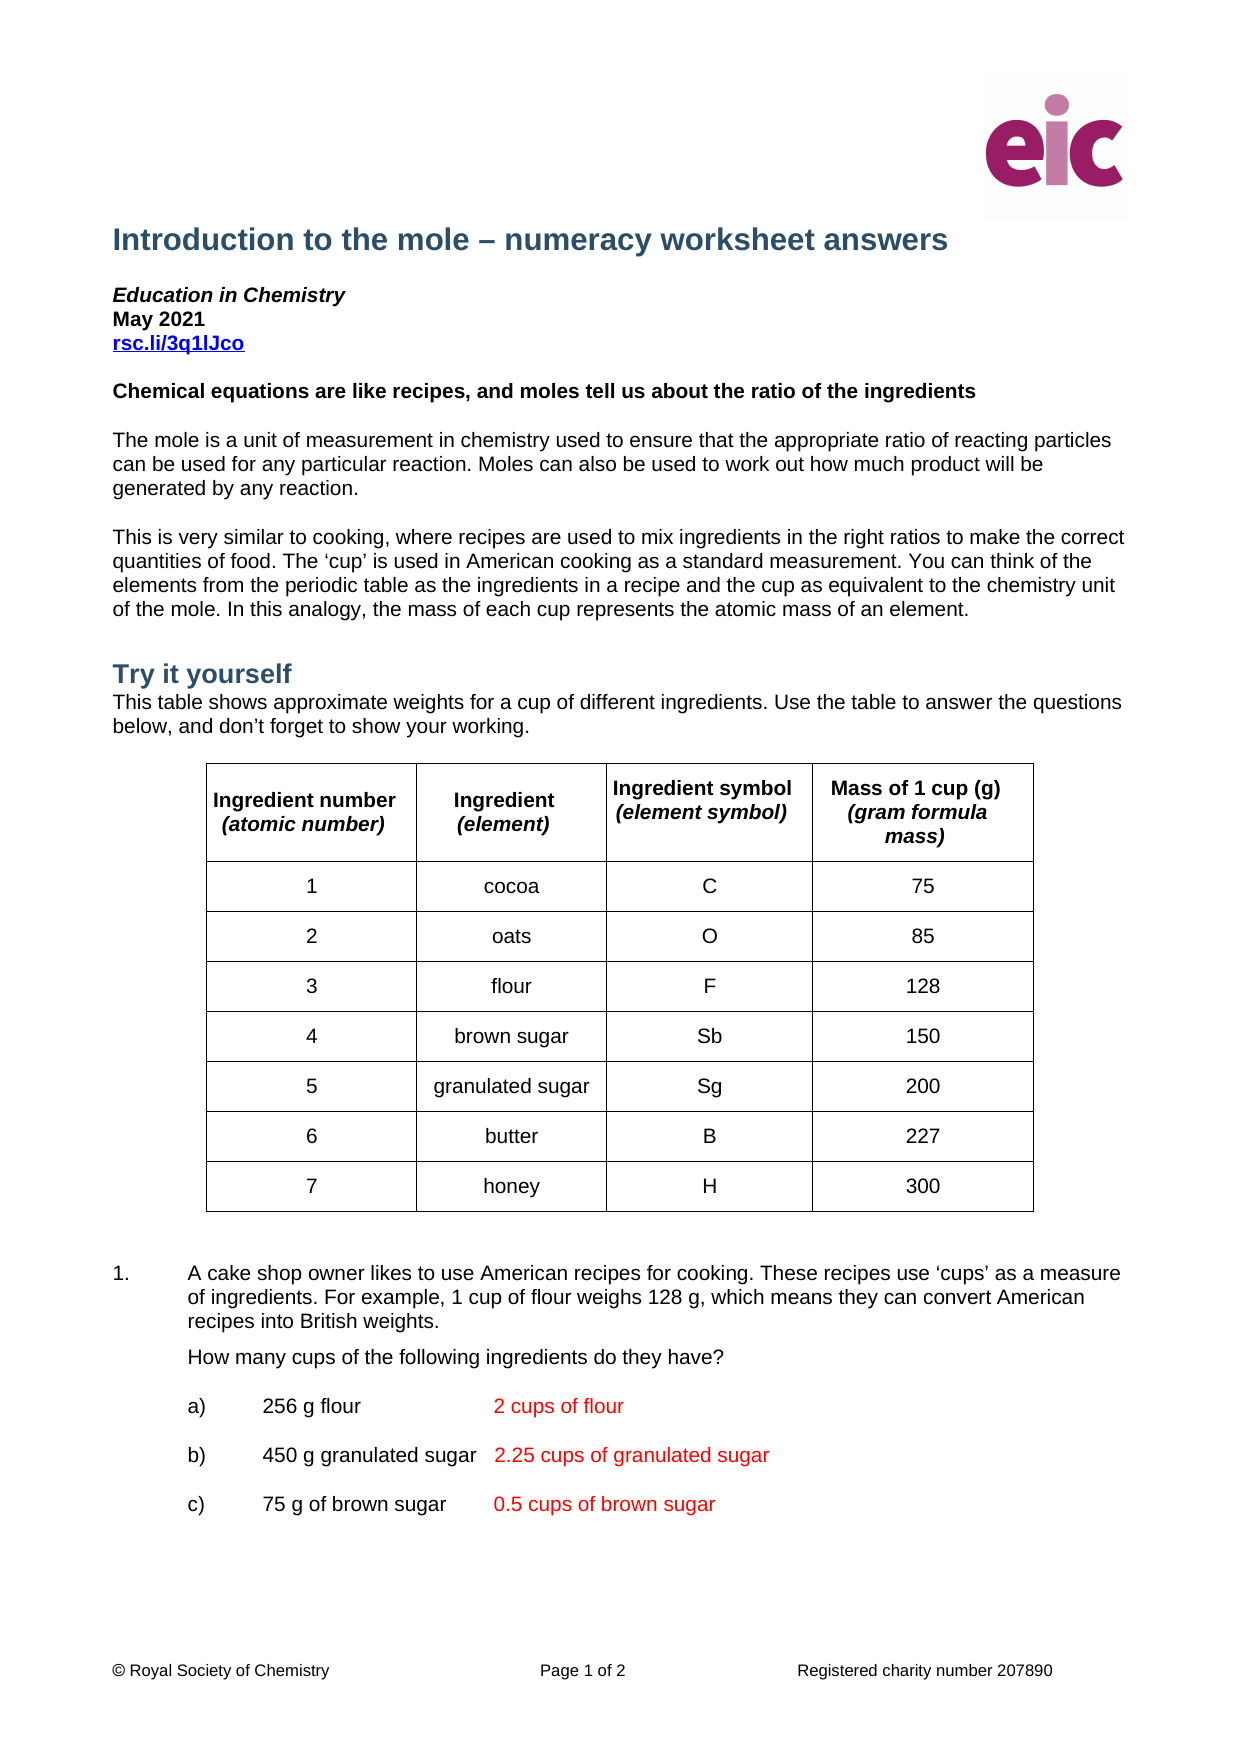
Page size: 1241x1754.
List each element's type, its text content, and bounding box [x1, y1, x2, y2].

text How many cups of the following ingredients do they have? [112, 1345, 1128, 1369]
table_cell Sb [607, 1012, 812, 1061]
table_cell granulated sugar [417, 1062, 606, 1111]
table_header Ingredient number (atomic number) [207, 764, 416, 861]
table_cell butter [417, 1112, 606, 1161]
table_cell 150 [813, 1012, 1033, 1061]
text Education in Chemistry May 2021 rsc.li/3q1lJco [112, 282, 1128, 354]
text a) 256 g flour 2 cups of flour [187, 1394, 1128, 1418]
table_cell flour [417, 962, 606, 1011]
text b) 450 g granulated sugar 2.25 cups of granulated sugar [187, 1443, 1128, 1467]
text The mole is a unit of measurement in chemistry used to ensure that the appropriate ratio of reacting particles can be used for any particular reaction. Moles can also be used to work out how much product will be generated by any reaction. [112, 428, 1128, 500]
table_cell 1 [207, 862, 416, 911]
table_cell 85 [813, 912, 1033, 961]
table_cell 3 [207, 962, 416, 1011]
list A cake shop owner likes to use American recipes for cooking. These recipes use ‘cups’ as a measure of ingredients. For example, 1 cup of flour weighs 128 g, which means they can convert American recipes into British weights. [112, 1261, 1128, 1332]
table_cell 200 [813, 1062, 1033, 1111]
subtitle Try it yourself [112, 658, 1128, 690]
table_cell 227 [813, 1112, 1033, 1161]
text This table shows approximate weights for a cup of different ingredients. Use the table to answer the questions below, and don’t forget to show your working. [112, 690, 1128, 738]
table_cell 6 [207, 1112, 416, 1161]
text This is very similar to cooking, where recipes are used to mix ingredients in the right ratios to make the correct quantities of food. The ‘cup’ is used in American cooking as a standard measurement. You can think of the elements from the periodic table as the ingredients in a recipe and the cup as equivalent to the chemistry unit of the mole. In this analogy, the mass of each cup represents the atomic mass of an element. [112, 525, 1128, 621]
table_cell 300 [813, 1162, 1033, 1211]
text c) 75 g of brown sugar 0.5 cups of brown sugar [187, 1492, 1128, 1516]
table_cell honey [417, 1162, 606, 1211]
table_header Mass of 1 cup (g) (gram formula mass) [813, 764, 1033, 861]
table_cell 5 [207, 1062, 416, 1111]
table_cell 4 [207, 1012, 416, 1061]
table_header Ingredient symbol (element symbol) [607, 764, 812, 861]
table_header Ingredient (element) [417, 764, 606, 861]
table_cell oats [417, 912, 606, 961]
table_cell 2 [207, 912, 416, 961]
text Chemical equations are like recipes, and moles tell us about the ratio of the ingredients [112, 379, 1128, 403]
table_cell B [607, 1112, 812, 1161]
table_cell O [607, 912, 812, 961]
table_cell 7 [207, 1162, 416, 1211]
table_cell cocoa [417, 862, 606, 911]
table_cell 128 [813, 962, 1033, 1011]
table_cell brown sugar [417, 1012, 606, 1061]
subtitle Introduction to the mole – numeracy worksheet answers [112, 221, 1128, 257]
table_cell F [607, 962, 812, 1011]
table_cell Sg [607, 1062, 812, 1111]
table_cell C [607, 862, 812, 911]
picture [980, 73, 1128, 222]
table_cell 75 [813, 862, 1033, 911]
table_cell H [607, 1162, 812, 1211]
